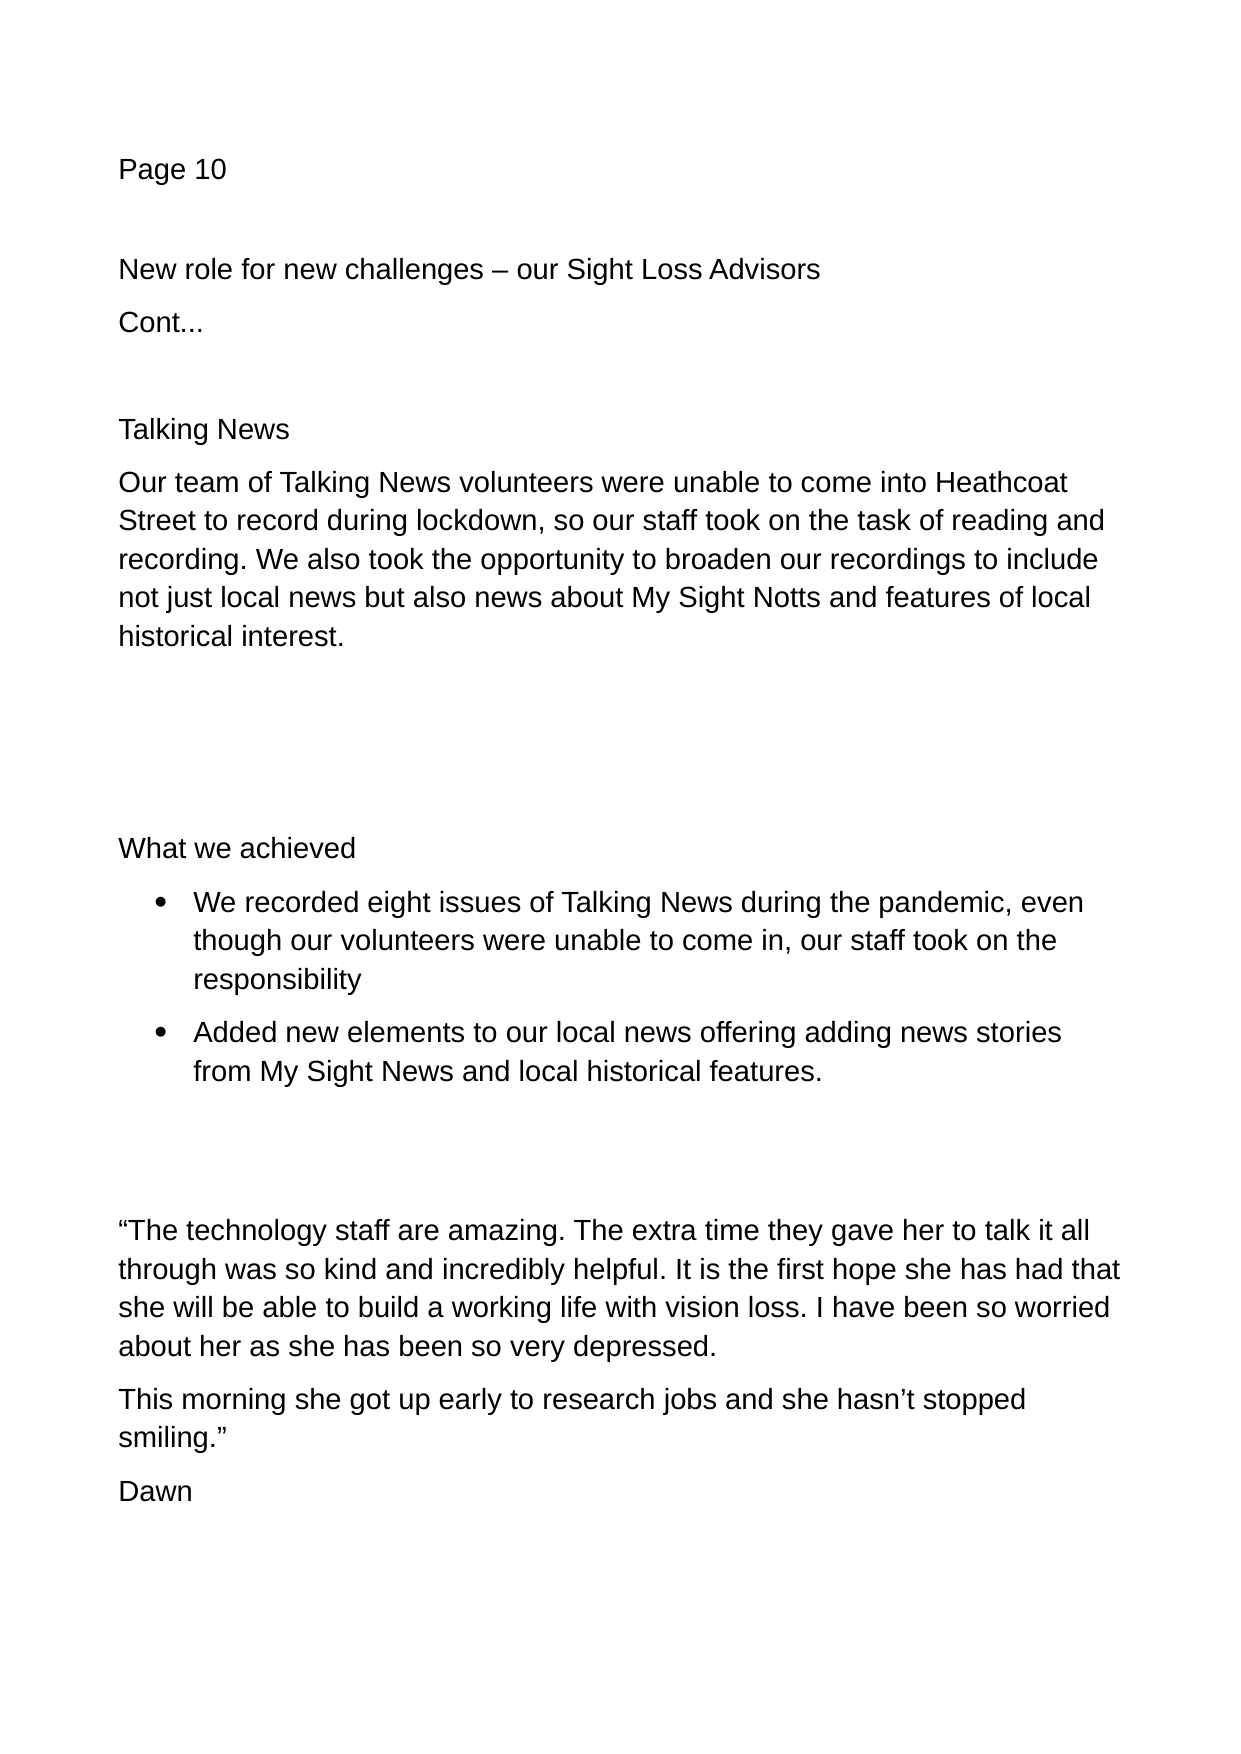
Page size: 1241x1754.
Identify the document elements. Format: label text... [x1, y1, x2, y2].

list We recorded eight issues of Talking News during the pandemic, even though our volunteers were unable to come in, our staff took on the responsibility [156, 884, 1122, 995]
list Added new elements to our local news offering adding news stories from My Sight News and local historical features. [156, 1015, 1122, 1087]
text “The technology staff are amazing. The extra time they gave her to talk it all through was so kind and incredibly helpful. It is the first hope she has had that she will be able to build a working life with vision loss. I have been so worried about her as she has been so very depressed. [118, 1213, 1122, 1362]
text Talking News [118, 412, 1122, 445]
text Page 10 [118, 152, 1122, 185]
text What we achieved [118, 831, 1122, 865]
text Cont... [118, 305, 1122, 339]
text New role for new challenges – our Sight Loss Advisors [118, 252, 1122, 286]
text Dawn [118, 1473, 1122, 1507]
text Our team of Talking News volunteers were unable to come into Heathcoat Street to record during lockdown, so our staff took on the task of reading and recording. We also took the opportunity to broaden our recordings to include not just local news but also news about My Sight Notts and features of local historical interest. [118, 465, 1122, 652]
text This morning she got up early to research jobs and she hasn’t stopped smiling.” [118, 1382, 1122, 1454]
